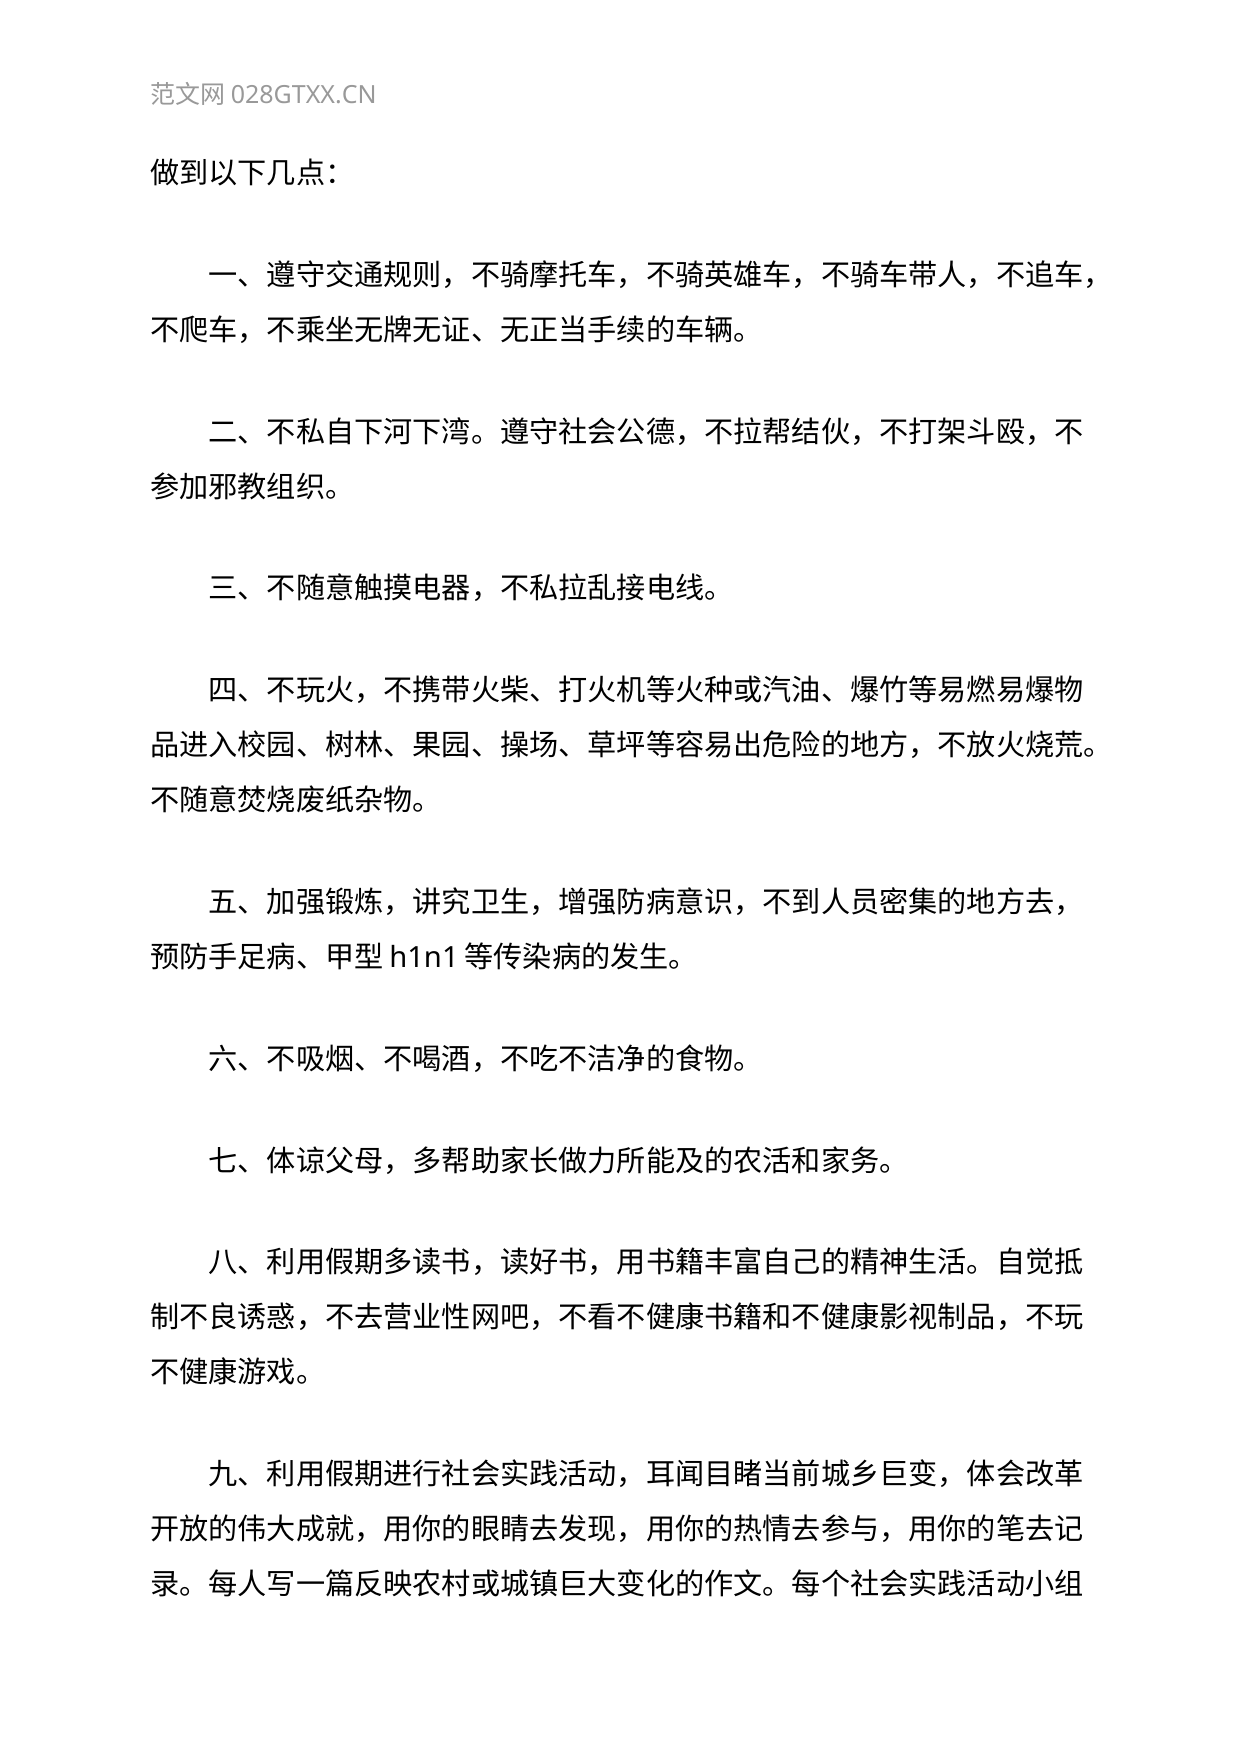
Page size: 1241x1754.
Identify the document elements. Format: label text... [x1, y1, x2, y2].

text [150, 1450, 1090, 1602]
text 三、不随意触摸电器，不私拉乱接电线。 [150, 565, 1090, 607]
text 八、利用假期多读书，读好书，用书籍丰富自己的精神生活。自觉抵制不良诱惑，不去营业性网吧，不看不健康书籍和不健康影视制品，不玩不健康游戏。 [150, 1239, 1090, 1391]
text 一、遵守交通规则，不骑摩托车，不骑英雄车，不骑车带人，不追车，不爬车，不乘坐无牌无证、无正当手续的车辆。 [150, 252, 1090, 349]
text 六、不吸烟、不喝酒，不吃不洁净的食物。 [150, 1035, 1090, 1078]
text 七、体谅父母，多帮助家长做力所能及的农活和家务。 [150, 1137, 1090, 1179]
text 二、不私自下河下湾。遵守社会公德，不拉帮结伙，不打架斗殴，不参加邪教组织。 [150, 408, 1090, 506]
text 五、加强锻炼，讲究卫生，增强防病意识，不到人员密集的地方去，预防手足病、甲型h1n1等传染病的发生。 [150, 878, 1090, 976]
text 四、不玩火，不携带火柴、打火机等火种或汽油、爆竹等易燃易爆物品进入校园、树林、果园、操场、草坪等容易出危险的地方，不放火烧荒。不随意焚烧废纸杂物。 [150, 667, 1090, 819]
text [150, 150, 1090, 192]
